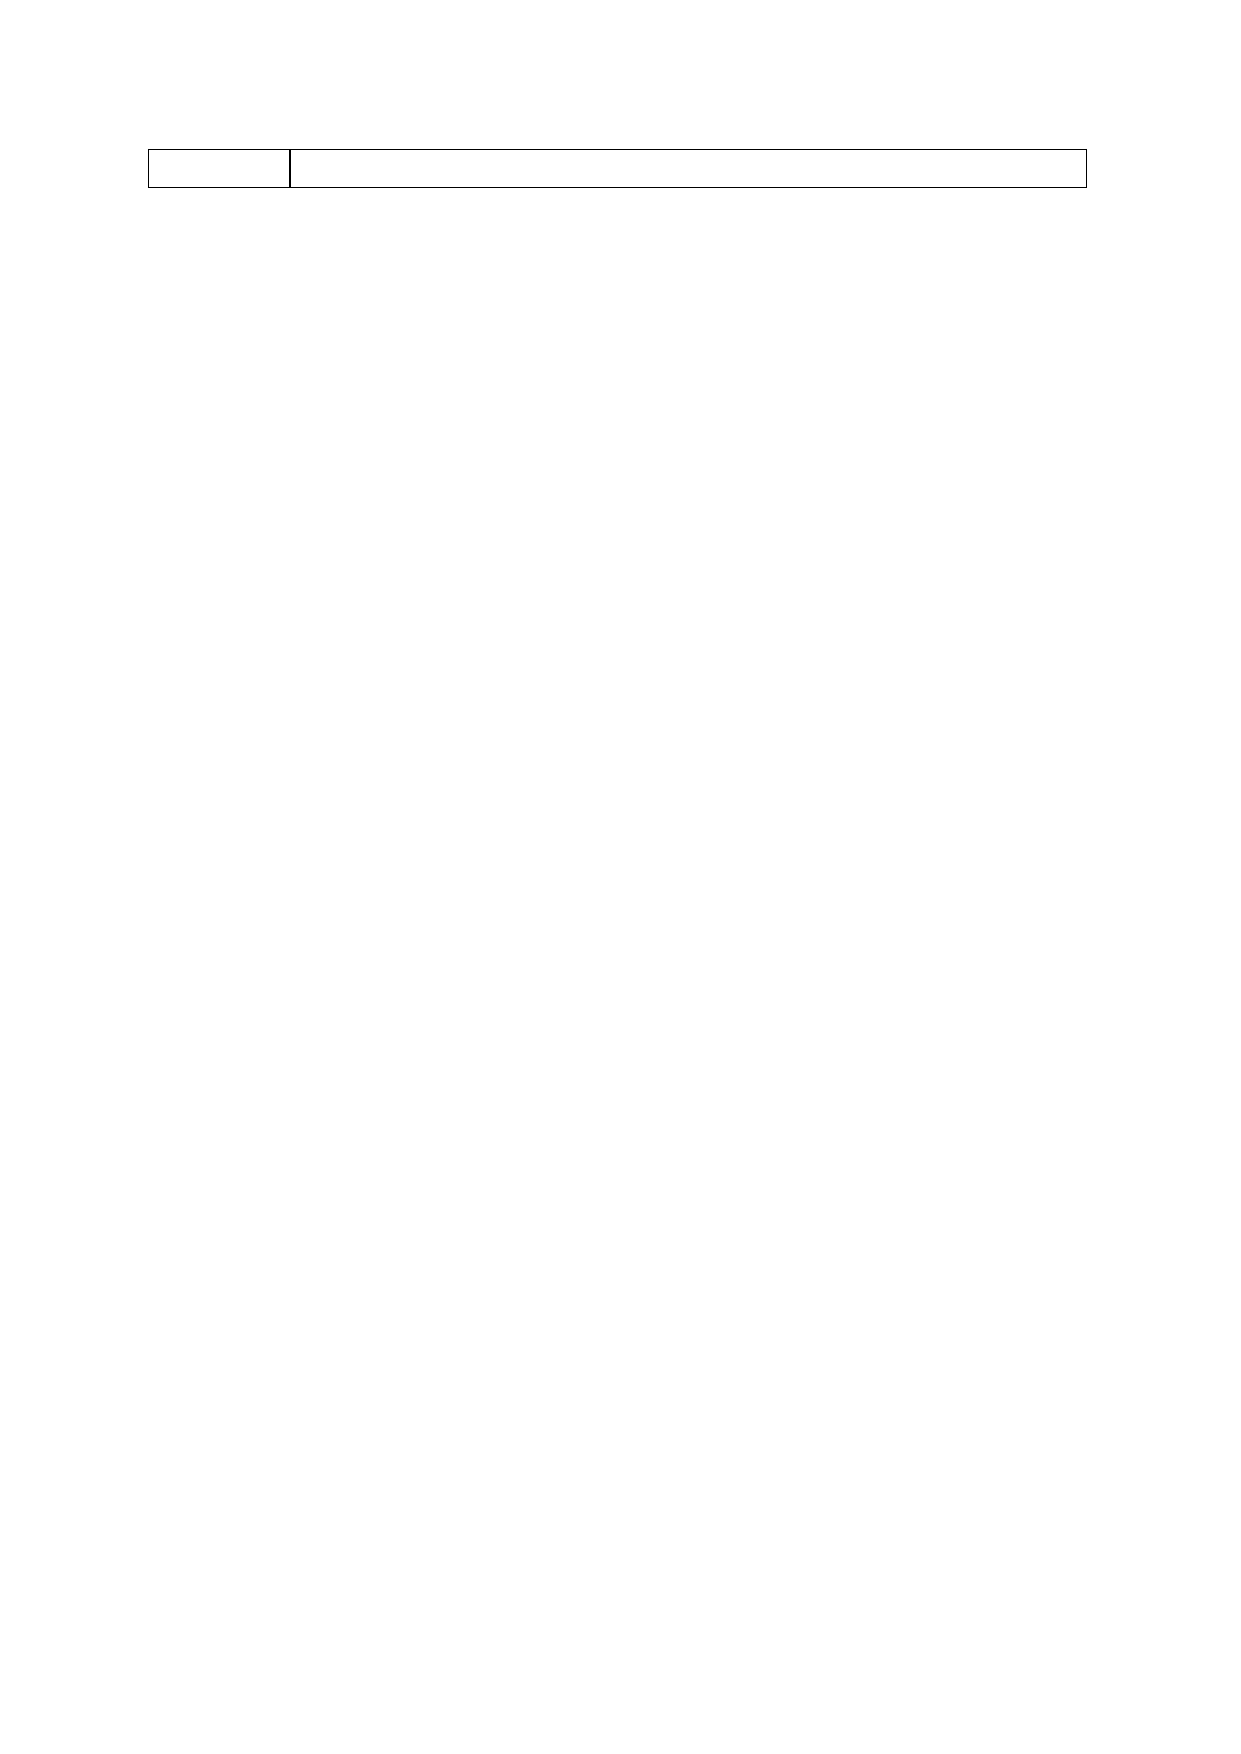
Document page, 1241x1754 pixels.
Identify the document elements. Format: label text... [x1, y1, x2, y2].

table_cell その他 [149, 150, 289, 187]
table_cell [291, 150, 1086, 187]
